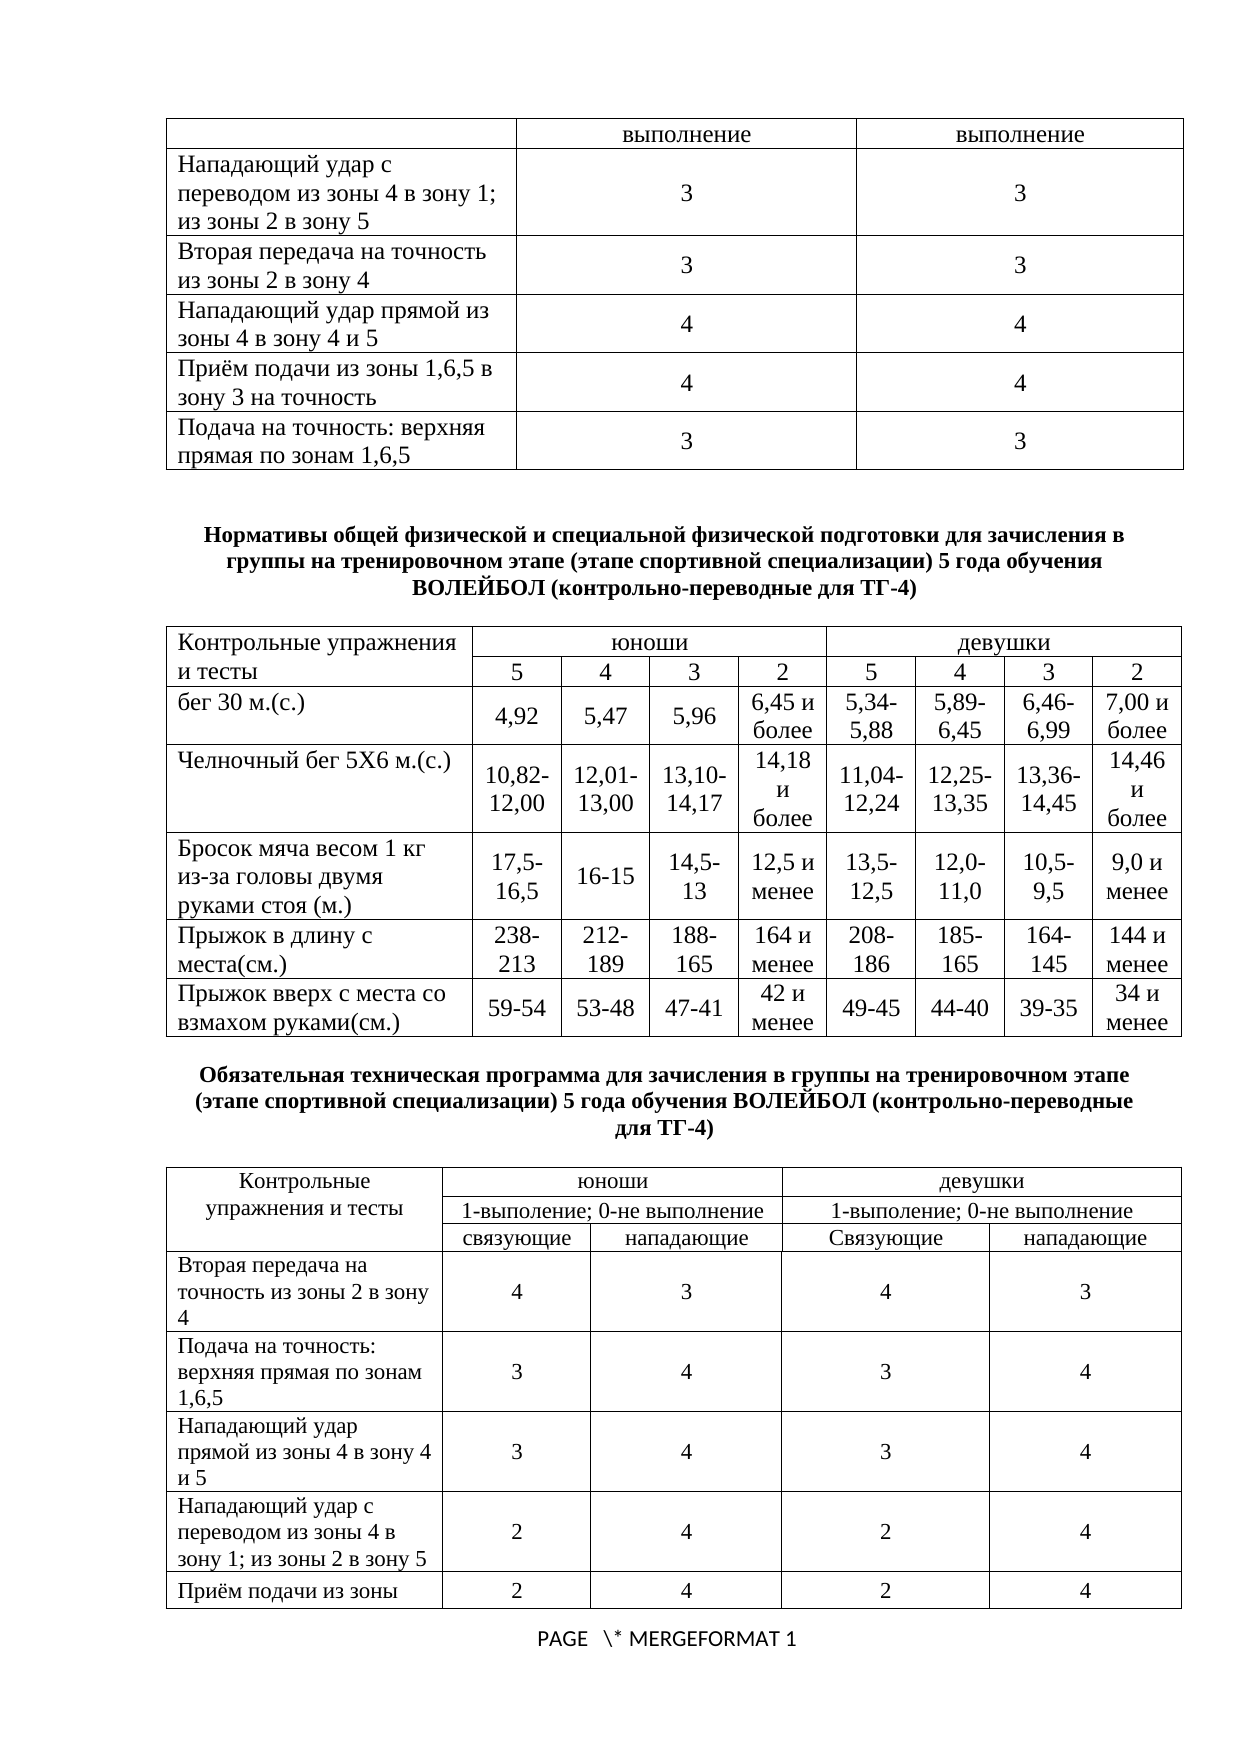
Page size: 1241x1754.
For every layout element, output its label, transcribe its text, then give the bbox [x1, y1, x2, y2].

table_cell 2 [1093, 657, 1181, 686]
table_cell 188-165 [650, 920, 738, 977]
table_cell Бросок мяча весом 1 кг из-за головы двумя руками стоя (м.) [167, 833, 472, 919]
table_cell 10,5-9,5 [1005, 833, 1092, 919]
table_cell 4,92 [473, 687, 561, 744]
table_cell Прыжок вверх с места со взмахом руками(см.) [167, 979, 472, 1036]
table_cell 12,01-13,00 [562, 745, 649, 832]
table_cell 4 [591, 1492, 781, 1571]
table_cell 4 [990, 1332, 1181, 1411]
table_cell 4 [782, 1252, 989, 1331]
table_cell 3 [1005, 657, 1092, 686]
table_header юноши [473, 627, 826, 656]
table_cell 2 [739, 657, 826, 686]
table_cell 6,45 и более [739, 687, 826, 744]
table_cell 164 и менее [739, 920, 826, 977]
table_cell бег 30 м.(с.) [167, 687, 472, 744]
table_cell 44-40 [916, 979, 1004, 1036]
table_header девушки [783, 1168, 1181, 1196]
table_cell связующие [443, 1224, 590, 1251]
table_cell 5,47 [562, 687, 649, 744]
table_cell 4 [443, 1252, 590, 1331]
table_cell 4 [591, 1412, 781, 1491]
table_cell 3 [857, 236, 1183, 294]
table_cell 3 [857, 149, 1183, 235]
table_cell 4 [517, 295, 856, 352]
table_cell 7,00 и более [1093, 687, 1181, 744]
table_cell 53-48 [562, 979, 649, 1036]
table_cell 4 [990, 1412, 1181, 1491]
table_cell Вторая передача на точность из зоны 2 в зону 4 [167, 236, 516, 294]
table_cell 2 [782, 1492, 989, 1571]
table_cell 1-выполение; 0-не выполнение [443, 1197, 782, 1223]
table_cell 9,0 и менее [1093, 833, 1181, 919]
table_cell 3 [517, 149, 856, 235]
table_cell Нападающий удар прямой из зоны 4 в зону 4 и 5 [167, 295, 516, 352]
table_cell 164-145 [1005, 920, 1092, 977]
table_cell 4 [591, 1332, 781, 1411]
table_cell 1-выполение; 0-не выполнение [783, 1197, 1181, 1223]
table_cell нападающие [591, 1224, 782, 1251]
table_cell 5 [827, 657, 915, 686]
table_cell 14,18 и более [739, 745, 826, 832]
table_cell 3 [591, 1252, 781, 1331]
table_cell 3 [990, 1252, 1181, 1331]
table_cell Подача на точность: верхняя прямая по зонам 1,6,5 [167, 1332, 442, 1411]
table_cell 3 [782, 1332, 989, 1411]
table_cell 5,89-6,45 [916, 687, 1004, 744]
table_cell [857, 119, 1183, 148]
table_cell 5 [473, 657, 561, 686]
table_cell 59-54 [473, 979, 561, 1036]
table_cell Нападающий удар с переводом из зоны 4 в зону 1; из зоны 2 в зону 5 [167, 149, 516, 235]
table_cell 238-213 [473, 920, 561, 977]
table_cell 212-189 [562, 920, 649, 977]
table_cell 2 [443, 1572, 590, 1608]
table_cell 3 [517, 236, 856, 294]
table_cell 4 [990, 1572, 1181, 1608]
text Нормативы общей физической и специальной физической подготовки для зачисления в группы на тренировочном этапе (этапе спортивной специализации) 5 года обучения ВОЛЕЙБОЛ (контрольно-переводные для ТГ-4) [177, 521, 1152, 600]
table_cell 4 [990, 1492, 1181, 1571]
text Обязательная техническая программа для зачисления в группы на тренировочном этапе (этапе спортивной специализации) 5 года обучения ВОЛЕЙБОЛ (контрольно-переводные для ТГ-4) [177, 1061, 1152, 1140]
table_cell 4 [591, 1572, 781, 1608]
table_cell 12,25-13,35 [916, 745, 1004, 832]
table_cell 39-35 [1005, 979, 1092, 1036]
table_cell 16-15 [562, 833, 649, 919]
table_cell 208-186 [827, 920, 915, 977]
table_cell 185-165 [916, 920, 1004, 977]
table_cell 13,5-12,5 [827, 833, 915, 919]
table_cell 14,46 и более [1093, 745, 1181, 832]
table_cell 42 и менее [739, 979, 826, 1036]
table_header Контрольные упражнения и тесты [167, 627, 472, 686]
table_cell 12,5 и менее [739, 833, 826, 919]
table_cell 3 [857, 412, 1183, 469]
table_cell 4 [857, 295, 1183, 352]
table_cell Вторая передача на точность из зоны 2 в зону 4 [167, 1252, 442, 1331]
table_cell 34 и менее [1093, 979, 1181, 1036]
table_cell 4 [517, 353, 856, 411]
table_cell 47-41 [650, 979, 738, 1036]
table_cell Нападающий удар с переводом из зоны 4 в зону 1; из зоны 2 в зону 5 [167, 1492, 442, 1571]
table_cell 4 [916, 657, 1004, 686]
table_cell 11,04-12,24 [827, 745, 915, 832]
table_cell 13,36-14,45 [1005, 745, 1092, 832]
table_cell 4 [857, 353, 1183, 411]
table_cell 3 [782, 1412, 989, 1491]
table_cell 10,82-12,00 [473, 745, 561, 832]
table_header Контрольные упражнения и тесты [167, 1168, 442, 1251]
table_cell 14,5-13 [650, 833, 738, 919]
table_cell Нападающий удар прямой из зоны 4 в зону 4 и 5 [167, 1412, 442, 1491]
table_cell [517, 119, 856, 148]
table_cell 2 [443, 1492, 590, 1571]
table_cell 2 [782, 1572, 989, 1608]
table_cell 5,34-5,88 [827, 687, 915, 744]
table_cell 4 [562, 657, 649, 686]
table_cell 6,46-6,99 [1005, 687, 1092, 744]
table_cell 12,0-11,0 [916, 833, 1004, 919]
table_cell 3 [517, 412, 856, 469]
table_cell нападающие [990, 1224, 1181, 1251]
table_cell 13,10-14,17 [650, 745, 738, 832]
table_cell 3 [650, 657, 738, 686]
table_cell Приём подачи из зоны 1,6,5 в зону 3 на точность [167, 353, 516, 411]
table_cell 49-45 [827, 979, 915, 1036]
table_cell 3 [443, 1332, 590, 1411]
table_header девушки [827, 627, 1181, 656]
table_cell Подача на точность: верхняя прямая по зонам 1,6,5 [167, 412, 516, 469]
table_cell Связующие [783, 1224, 989, 1251]
table_header юноши [443, 1168, 782, 1196]
table_cell 3 [443, 1412, 590, 1491]
table_cell 5,96 [650, 687, 738, 744]
table_cell Прыжок в длину с места(см.) [167, 920, 472, 977]
table_cell 144 и менее [1093, 920, 1181, 977]
table_cell 17,5-16,5 [473, 833, 561, 919]
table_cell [167, 1572, 442, 1608]
table_cell Челночный бег 5Х6 м.(с.) [167, 745, 472, 832]
